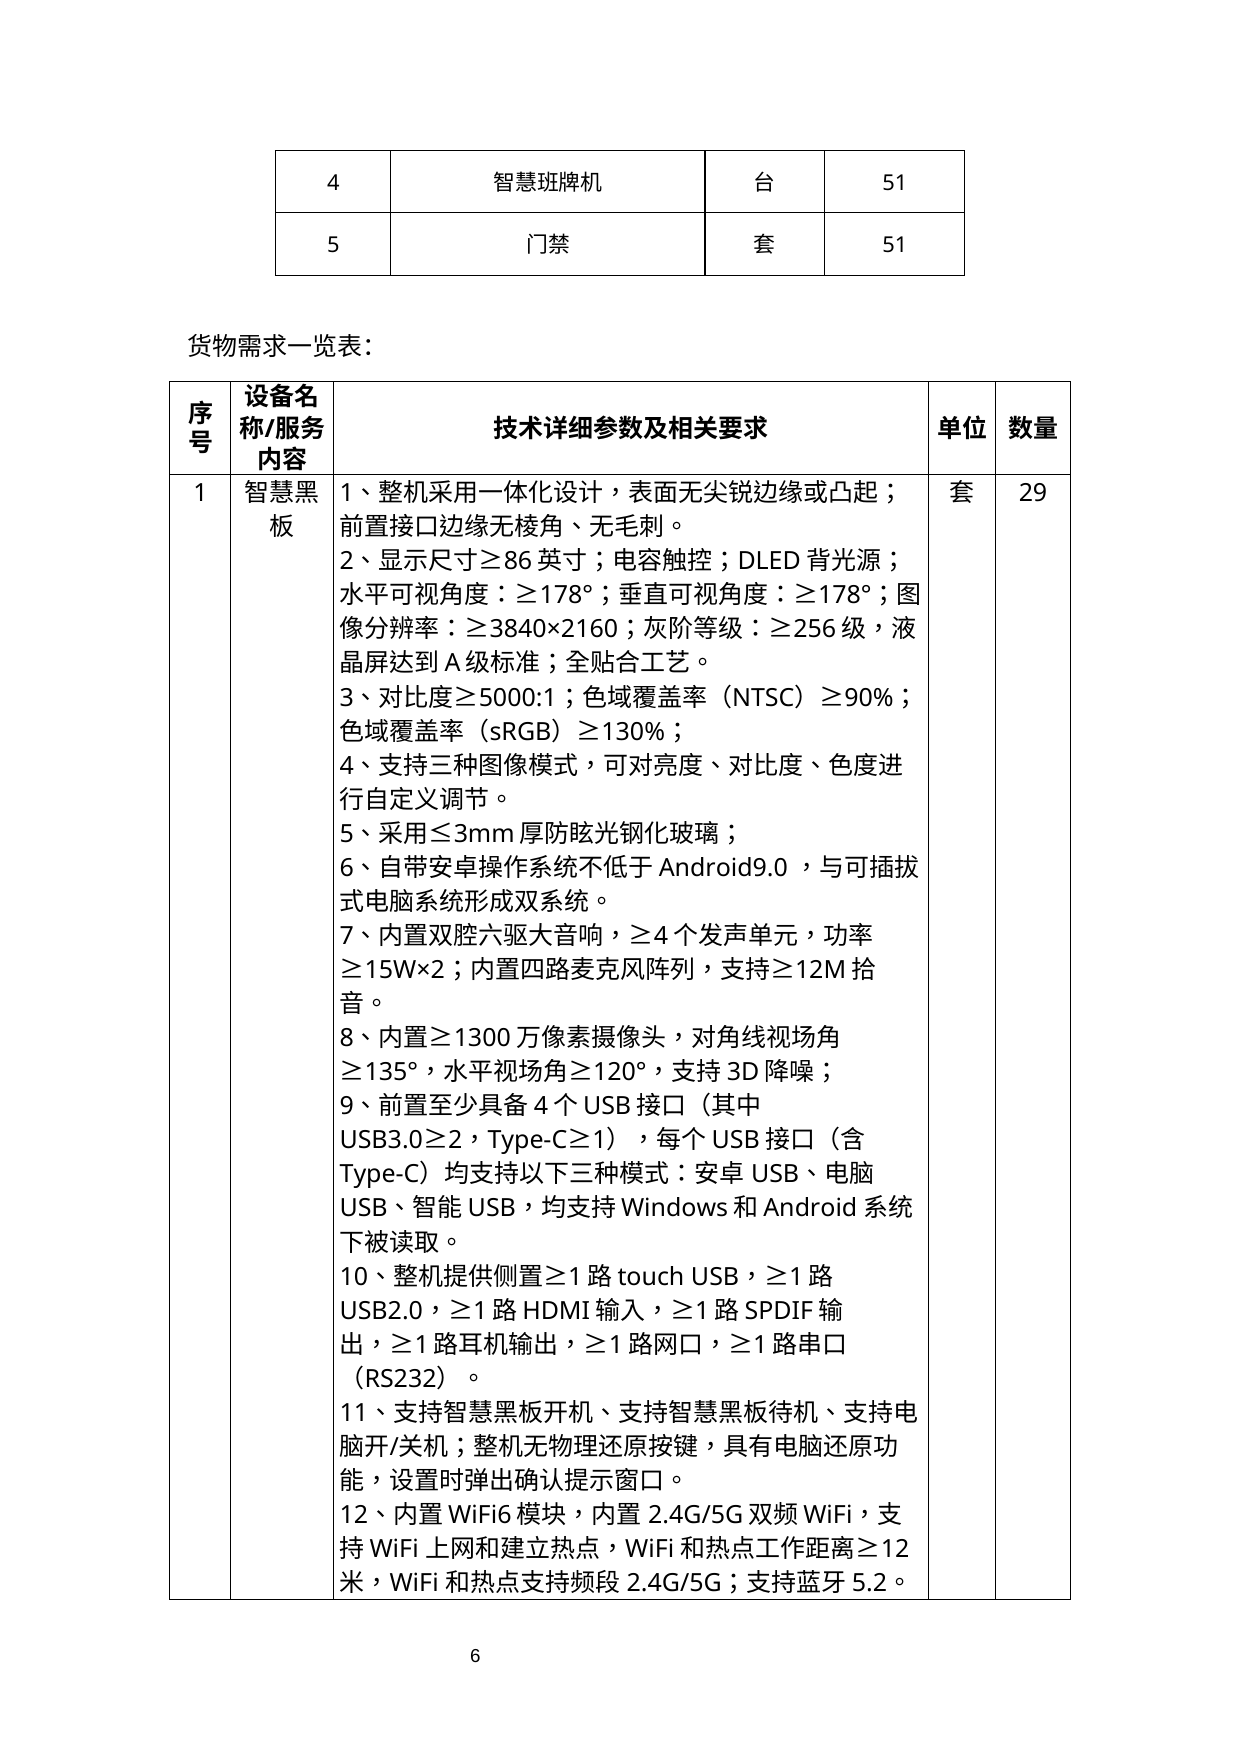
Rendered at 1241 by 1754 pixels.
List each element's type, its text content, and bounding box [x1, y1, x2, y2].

table_header 序号 [170, 382, 230, 474]
table_cell 1 [170, 475, 230, 1599]
table_cell 29 [996, 475, 1070, 1599]
table_header 数量 [996, 382, 1070, 474]
text 货物需求一览表： [187, 327, 1053, 363]
table_cell 智慧黑板 [231, 475, 333, 1599]
table_cell 门禁 [391, 213, 704, 275]
table_cell 智慧班牌机 [391, 151, 704, 212]
table_cell 51 [825, 151, 964, 212]
table_cell 5 [276, 213, 390, 275]
table_header 技术详细参数及相关要求 [334, 382, 928, 474]
table_header 单位 [929, 382, 995, 474]
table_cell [334, 475, 928, 1599]
table_cell 套 [706, 213, 824, 275]
table_cell 台 [706, 151, 824, 212]
table_cell 51 [825, 213, 964, 275]
table_header 设备名称/服务内容 [231, 382, 333, 474]
table_cell 套 [929, 475, 995, 1599]
table_cell 4 [276, 151, 390, 212]
